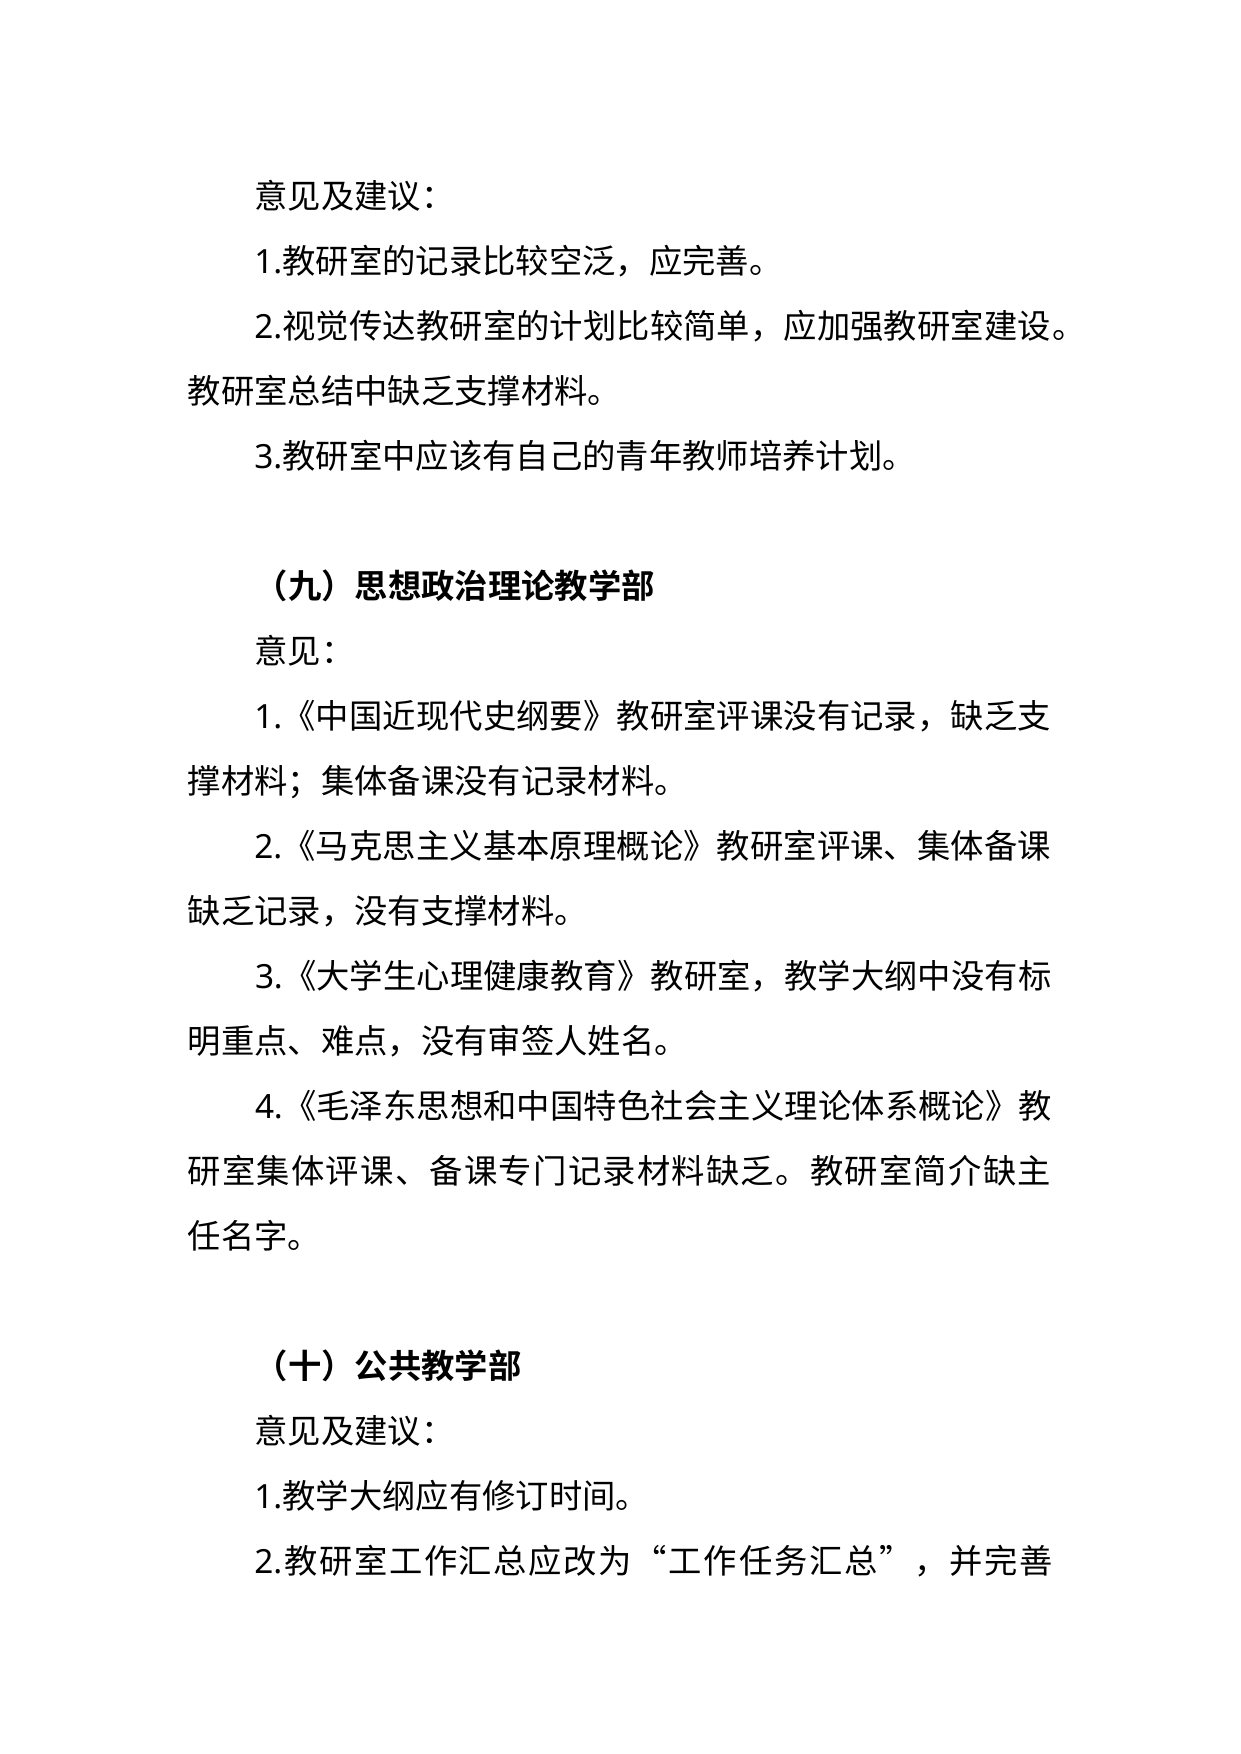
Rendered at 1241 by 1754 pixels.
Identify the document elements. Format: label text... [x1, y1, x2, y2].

text 意见： [187, 617, 1053, 682]
text （十）公共教学部 [187, 1332, 1053, 1397]
text 2.《马克思主义基本原理概论》教研室评课、集体备课缺乏记录，没有支撑材料。 [187, 812, 1053, 942]
text 4.《毛泽东思想和中国特色社会主义理论体系概论》教研室集体评课、备课专门记录材料缺乏。教研室简介缺主任名字。 [187, 1072, 1053, 1267]
text 1.教研室的记录比较空泛，应完善。 [187, 227, 1053, 292]
text 意见及建议： [187, 162, 1053, 227]
text 1.《中国近现代史纲要》教研室评课没有记录，缺乏支撑材料；集体备课没有记录材料。 [187, 682, 1053, 812]
text 3.《大学生心理健康教育》教研室，教学大纲中没有标明重点、难点，没有审签人姓名。 [187, 942, 1053, 1072]
text 意见及建议： [187, 1397, 1053, 1462]
text 2.视觉传达教研室的计划比较简单，应加强教研室建设。教研室总结中缺乏支撑材料。 [187, 292, 1053, 422]
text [187, 1527, 1053, 1592]
text （九）思想政治理论教学部 [187, 552, 1053, 617]
text 3.教研室中应该有自己的青年教师培养计划。 [187, 422, 1053, 487]
text 1.教学大纲应有修订时间。 [187, 1462, 1053, 1527]
